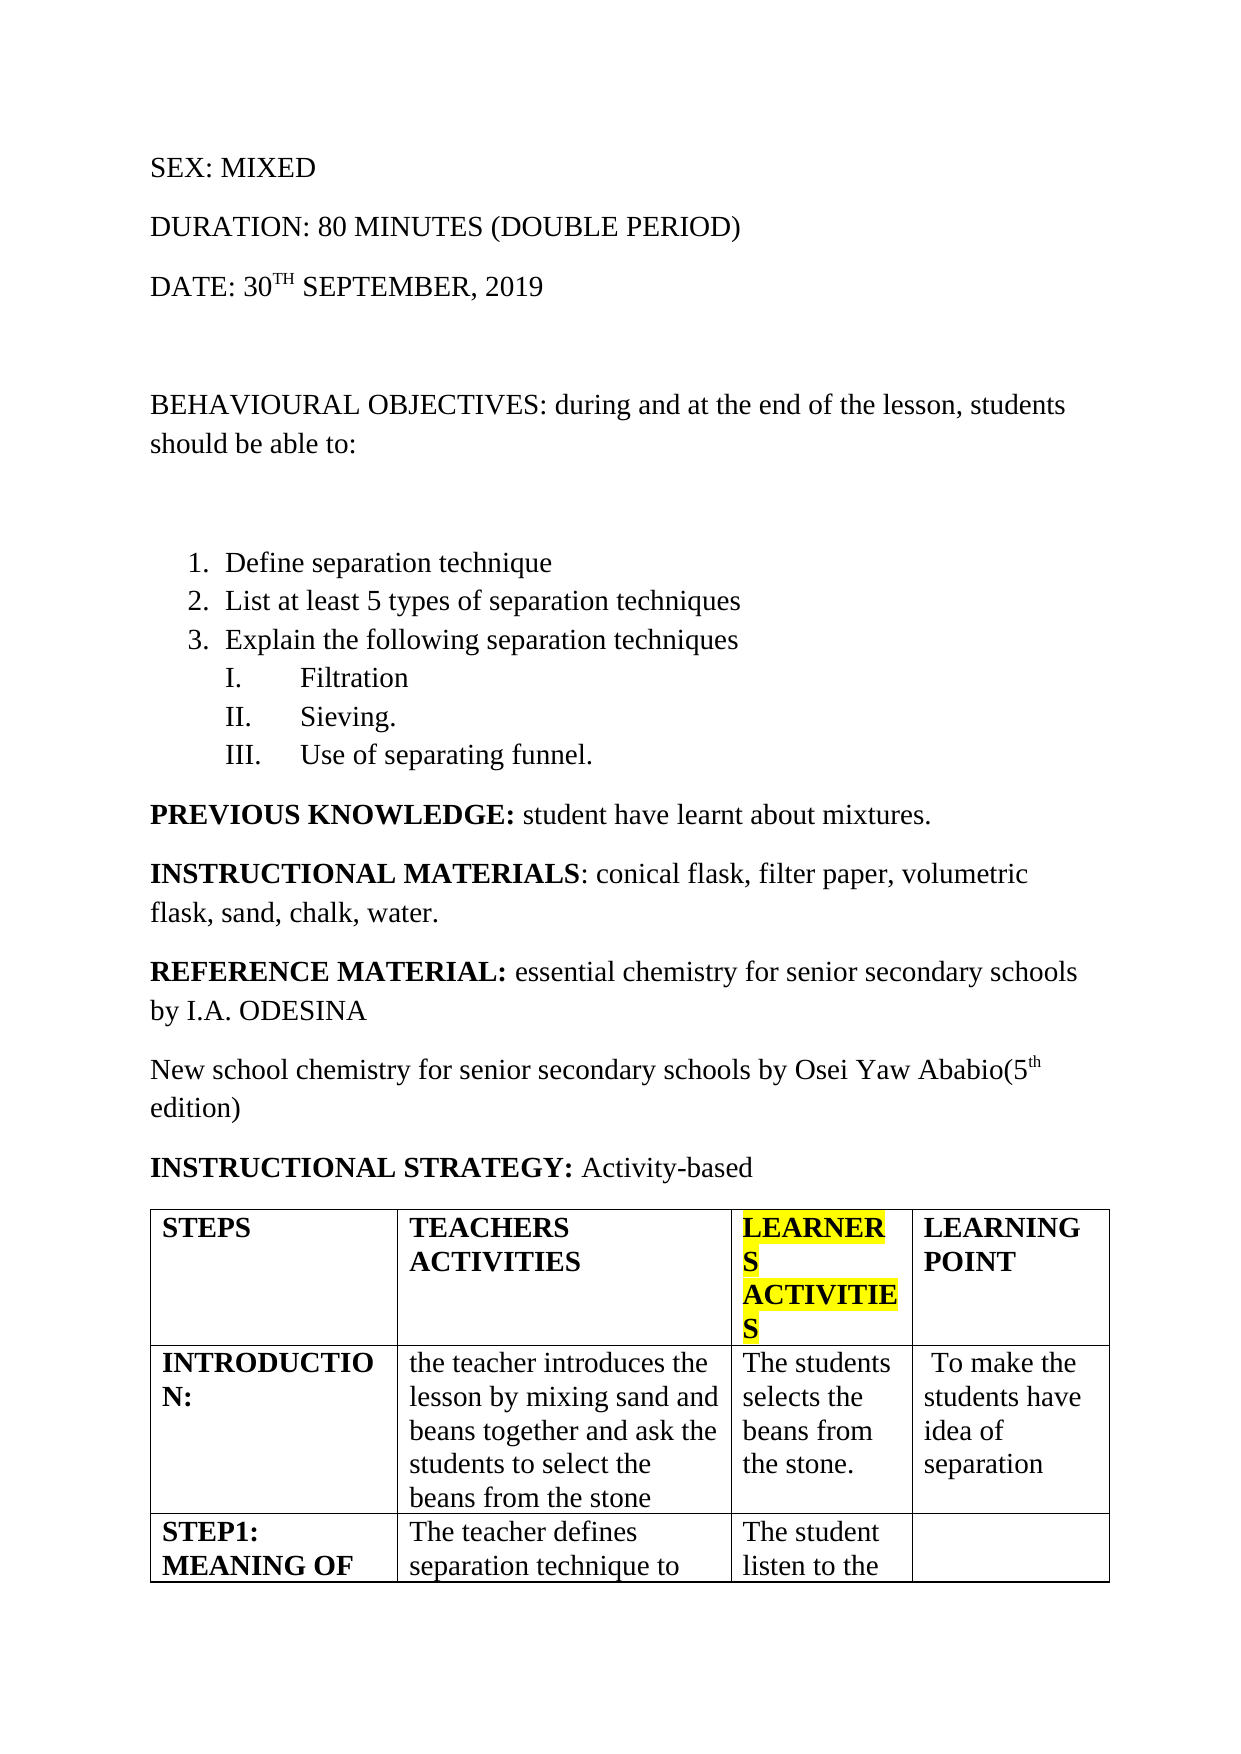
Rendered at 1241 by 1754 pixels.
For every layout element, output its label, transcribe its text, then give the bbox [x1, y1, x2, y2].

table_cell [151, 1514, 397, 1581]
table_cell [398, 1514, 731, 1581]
list Explain the following separation techniques [187, 622, 1090, 655]
text DURATION: 80 MINUTES (DOUBLE PERIOD) [150, 209, 1090, 243]
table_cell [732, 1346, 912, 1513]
list Define separation technique [187, 545, 1090, 578]
text SEX: MIXED [150, 150, 1090, 183]
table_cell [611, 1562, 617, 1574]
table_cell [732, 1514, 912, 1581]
text BEHAVIOURAL OBJECTIVES: during and at the end of the lesson, students should be able to: [150, 387, 1090, 459]
text INSTRUCTIONAL STRATEGY: Activity-based [150, 1150, 1090, 1183]
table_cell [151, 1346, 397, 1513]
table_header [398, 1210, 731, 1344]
text INSTRUCTIONAL MATERIALS: conical flask, filter paper, volumetric flask, sand, chalk, water. [150, 856, 1090, 928]
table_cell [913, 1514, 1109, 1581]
text PREVIOUS KNOWLEDGE: student have learnt about mixtures. [150, 797, 1090, 830]
list Filtration [225, 660, 1090, 694]
list Sieving. [225, 699, 1090, 732]
list Use of separating funnel. [225, 737, 1090, 771]
text REFERENCE MATERIAL: essential chemistry for senior secondary schools by I.A. ODESINA [150, 954, 1090, 1026]
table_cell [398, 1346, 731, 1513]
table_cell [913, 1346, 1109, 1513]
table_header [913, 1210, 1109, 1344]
text New school chemistry for senior secondary schools by Osei Yaw Ababio(5th edition) [150, 1052, 1090, 1124]
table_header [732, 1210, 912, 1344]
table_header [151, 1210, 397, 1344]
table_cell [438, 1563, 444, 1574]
text DATE: 30TH SEPTEMBER, 2019 [150, 269, 1090, 302]
list List at least 5 types of separation techniques [187, 583, 1090, 617]
